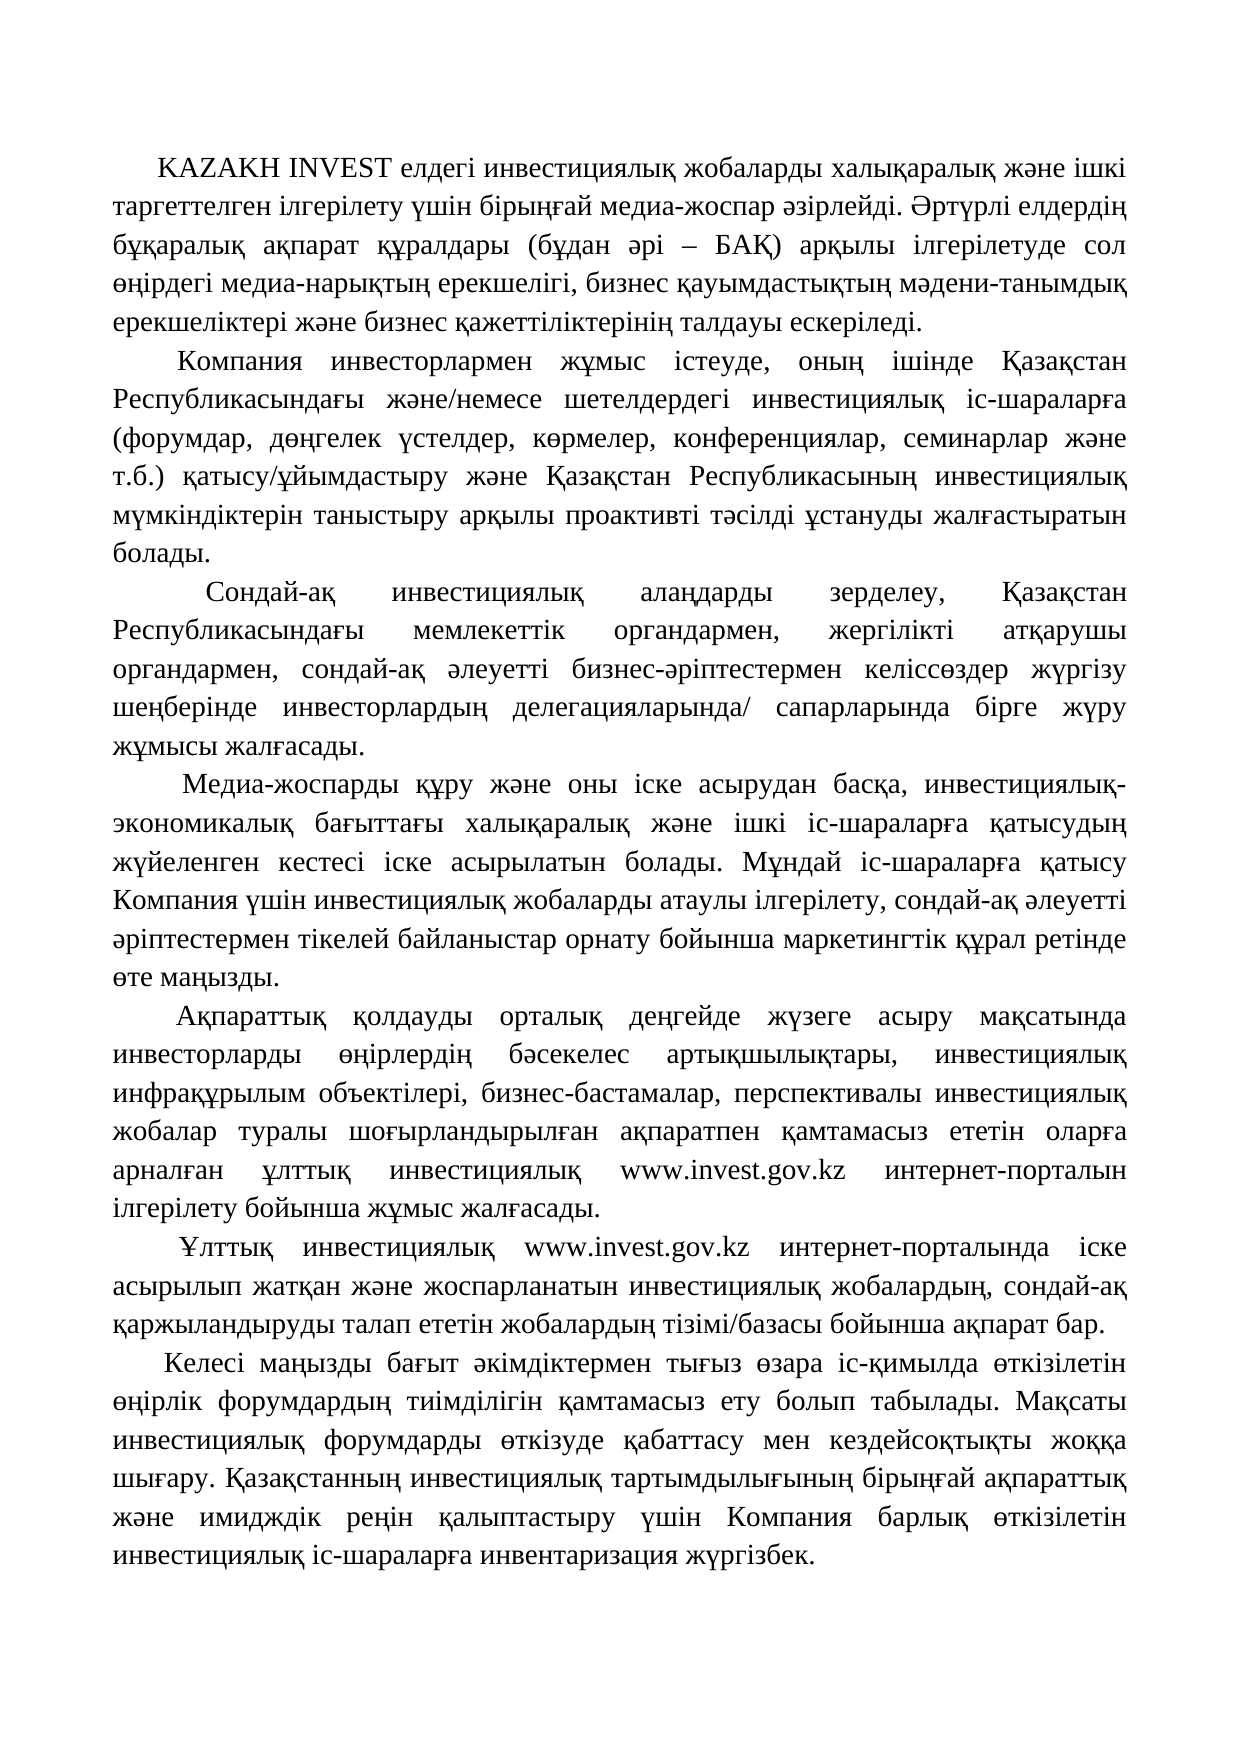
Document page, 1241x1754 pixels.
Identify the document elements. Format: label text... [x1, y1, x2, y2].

text Келесі маңызды бағыт әкімдіктермен тығыз өзара іс-қимылда өткізілетін өңірлік форумдардың тиімділігін қамтамасыз ету болып табылады. Мақсаты инвестициялық форумдарды өткізуде қабаттасу мен кездейсоқтықты жоққа шығару. Қазақстанның инвестициялық тартымдылығының бірыңғай ақпараттық және имидждік реңін қалыптастыру үшін Компания барлық өткізілетін инвестициялық іс-шараларға инвентаризация жүргізбек. [112, 1345, 1128, 1571]
text KAZAKH INVEST елдегі инвестициялық жобаларды халықаралық және ішкі таргеттелген ілгерілету үшін бірыңғай медиа-жоспар әзірлейді. Әртүрлі елдердің бұқаралық ақпарат құралдары (бұдан әрі – БАҚ) арқылы ілгерілетуде сол өңірдегі медиа-нарықтың ерекшелігі, бизнес қауымдастықтың мәдени-танымдық ерекшеліктері және бизнес қажеттіліктерінің талдауы ескеріледі. [112, 150, 1128, 338]
text Компания инвесторлармен жұмыс істеуде, оның ішінде Қазақстан Республикасындағы және/немесе шетелдердегі инвестициялық іс-шараларға (форумдар, дөңгелек үстелдер, көрмелер, конференциялар, семинарлар және т.б.) қатысу/ұйымдастыру және Қазақстан Республикасының инвестициялық мүмкіндіктерін таныстыру арқылы проактивті тәсілді ұстануды жалғастыратын болады. [112, 343, 1128, 569]
text Ұлттық инвестициялық www.invest.gov.kz интернет-порталында іске асырылып жатқан және жоспарланатын инвестициялық жобалардың, сондай-ақ қаржыландыруды талап ететін жобалардың тізімі/базасы бойынша ақпарат бар. [112, 1229, 1128, 1340]
text Медиа-жоспарды құру және оны іске асырудан басқа, инвестициялық-экономикалық бағыттағы халықаралық және ішкі іс-шараларға қатысудың жүйеленген кестесі іске асырылатын болады. Мұндай іс-шараларға қатысу Компания үшін инвестициялық жобаларды атаулы ілгерілету, сондай-ақ әлеуетті әріптестермен тікелей байланыстар орнату бойынша маркетингтік құрал ретінде өте маңызды. [112, 767, 1128, 993]
text Ақпараттық қолдауды орталық деңгейде жүзеге асыру мақсатында инвесторларды өңірлердің бәсекелес артықшылықтары, инвестициялық инфрақұрылым объектілері, бизнес-бастамалар, перспективалы инвестициялық жобалар туралы шоғырландырылған ақпаратпен қамтамасыз ететін оларға арналған ұлттық инвестициялық www.invest.gov.kz интернет-порталын ілгерілету бойынша жұмыс жалғасады. [112, 998, 1128, 1224]
text Сондай-ақ инвестициялық алаңдарды зерделеу, Қазақстан Республикасындағы мемлекеттік органдармен, жергілікті атқарушы органдармен, сондай-ақ әлеуетті бизнес-әріптестермен келіссөздер жүргізу шеңберінде инвесторлардың делегацияларында/ сапарларында бірге жүру жұмысы жалғасады. [112, 574, 1128, 762]
